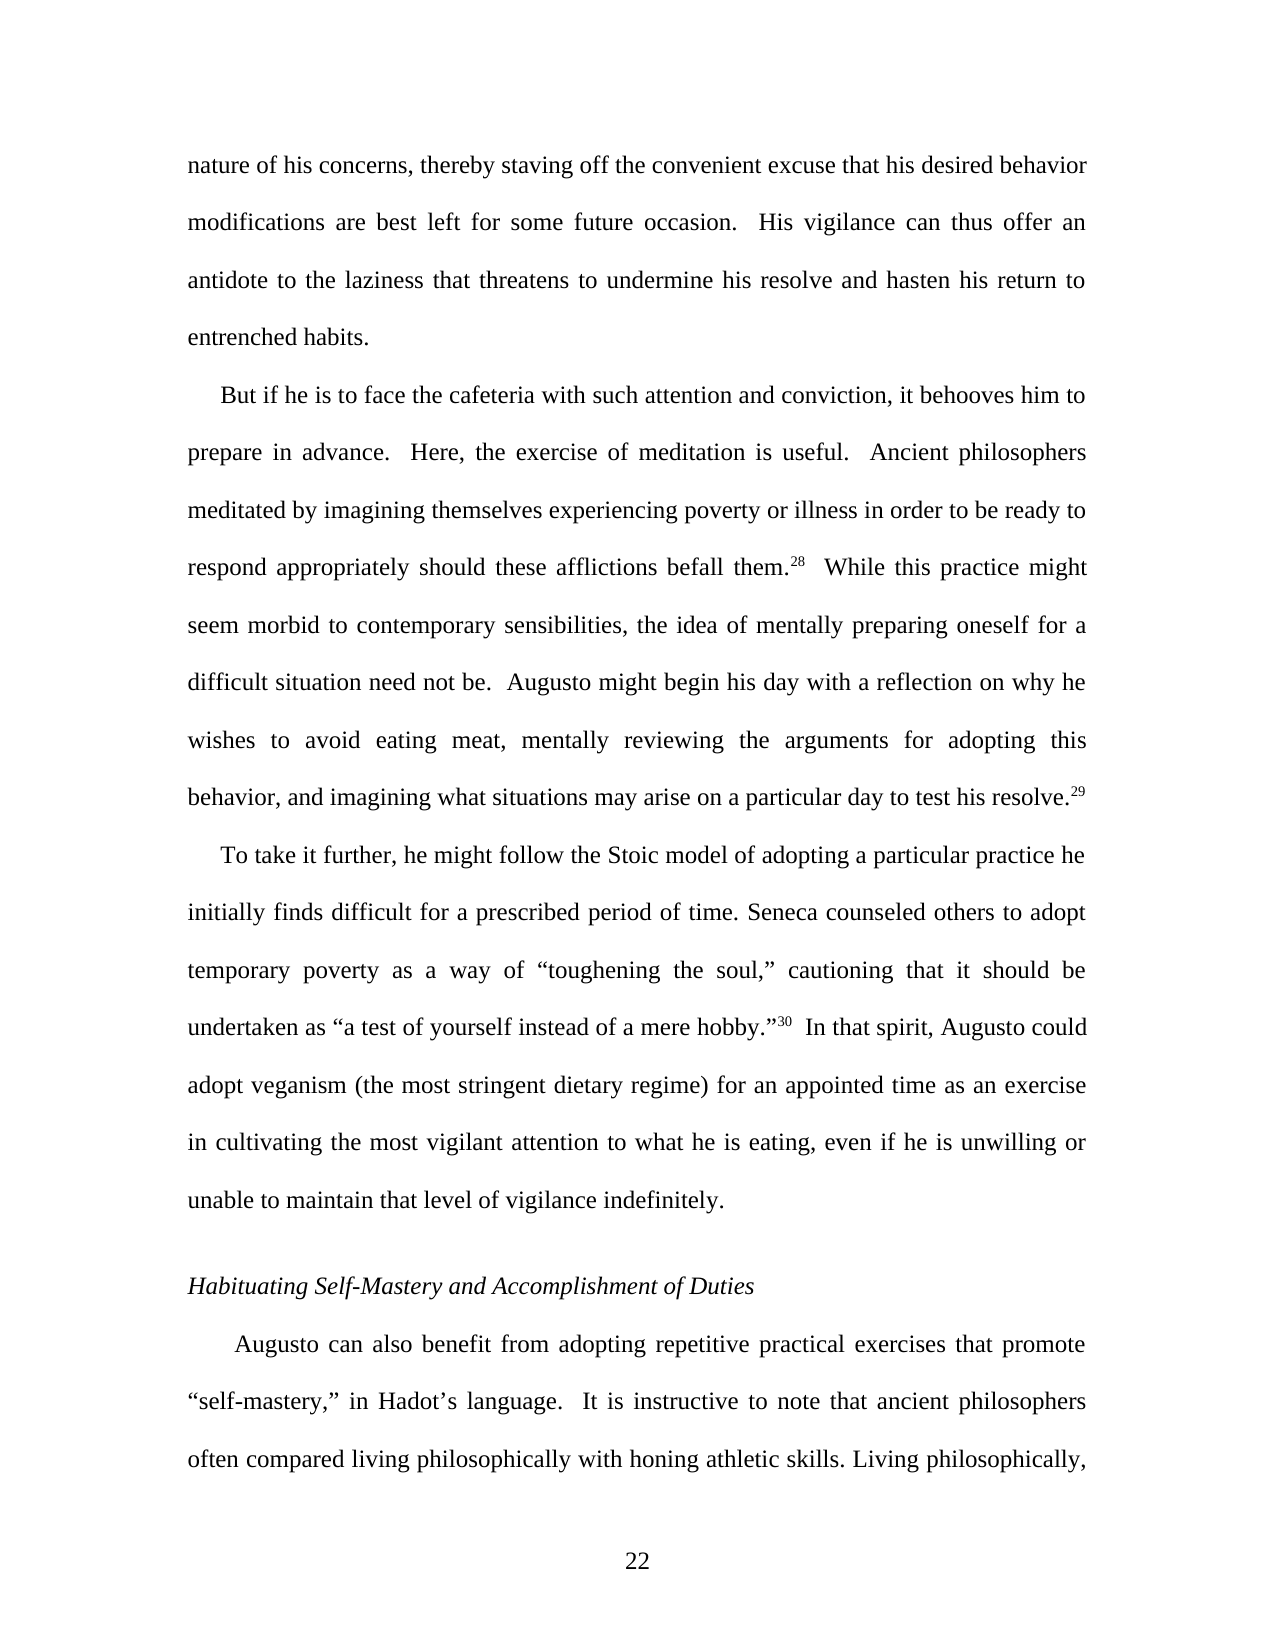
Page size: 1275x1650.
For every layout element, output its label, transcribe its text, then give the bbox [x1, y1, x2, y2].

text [187, 1329, 1087, 1472]
text To take it further, he might follow the Stoic model of adopting a particular practice he initially finds difficult for a prescribed period of time. Seneca counseled others to adopt temporary poverty as a way of “toughening the soul,” cautioning that it should be undertaken as “a test of yourself instead of a mere hobby.” In that spirit, Augusto could adopt veganism (the most stringent dietary regime) for an appointed time as an exercise in cultivating the most vigilant attention to what he is eating, even if he is unwilling or unable to maintain that level of vigilance indefinitely. [187, 840, 1087, 1214]
text But if he is to face the cafeteria with such attention and conviction, it behooves him to prepare in advance. Here, the exercise of meditation is useful. Ancient philosophers meditated by imagining themselves experiencing poverty or illness in order to be ready to respond appropriately should these afflictions befall them. While this practice might seem morbid to contemporary sensibilities, the idea of mentally preparing oneself for a difficult situation need not be. Augusto might begin his day with a reflection on why he wishes to avoid eating meat, mentally reviewing the arguments for adopting this behavior, and imagining what situations may arise on a particular day to test his resolve. [187, 380, 1087, 811]
text Habituating Self-Mastery and Accomplishment of Duties [187, 1271, 1087, 1300]
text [187, 150, 1087, 351]
